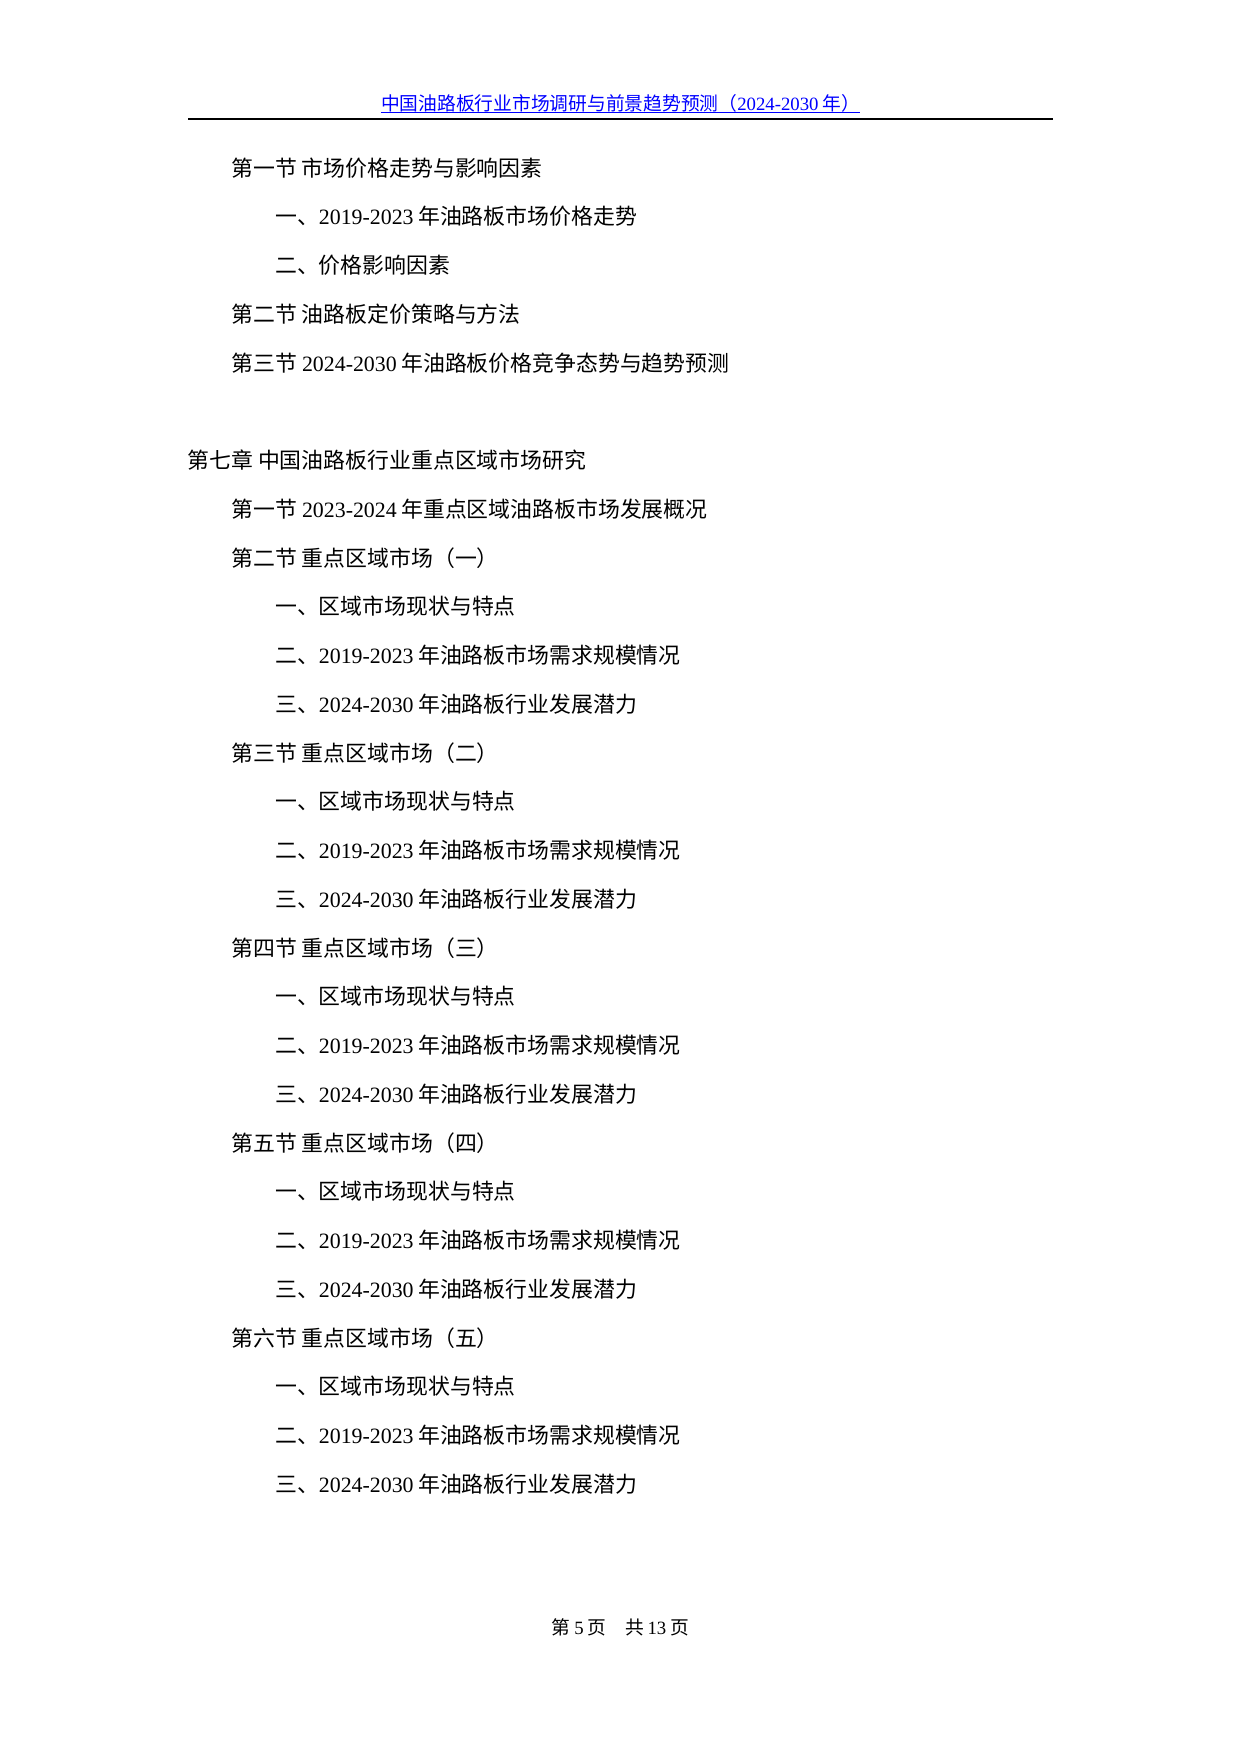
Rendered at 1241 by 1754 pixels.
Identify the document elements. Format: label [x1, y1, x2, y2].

text [187, 150, 1053, 1499]
